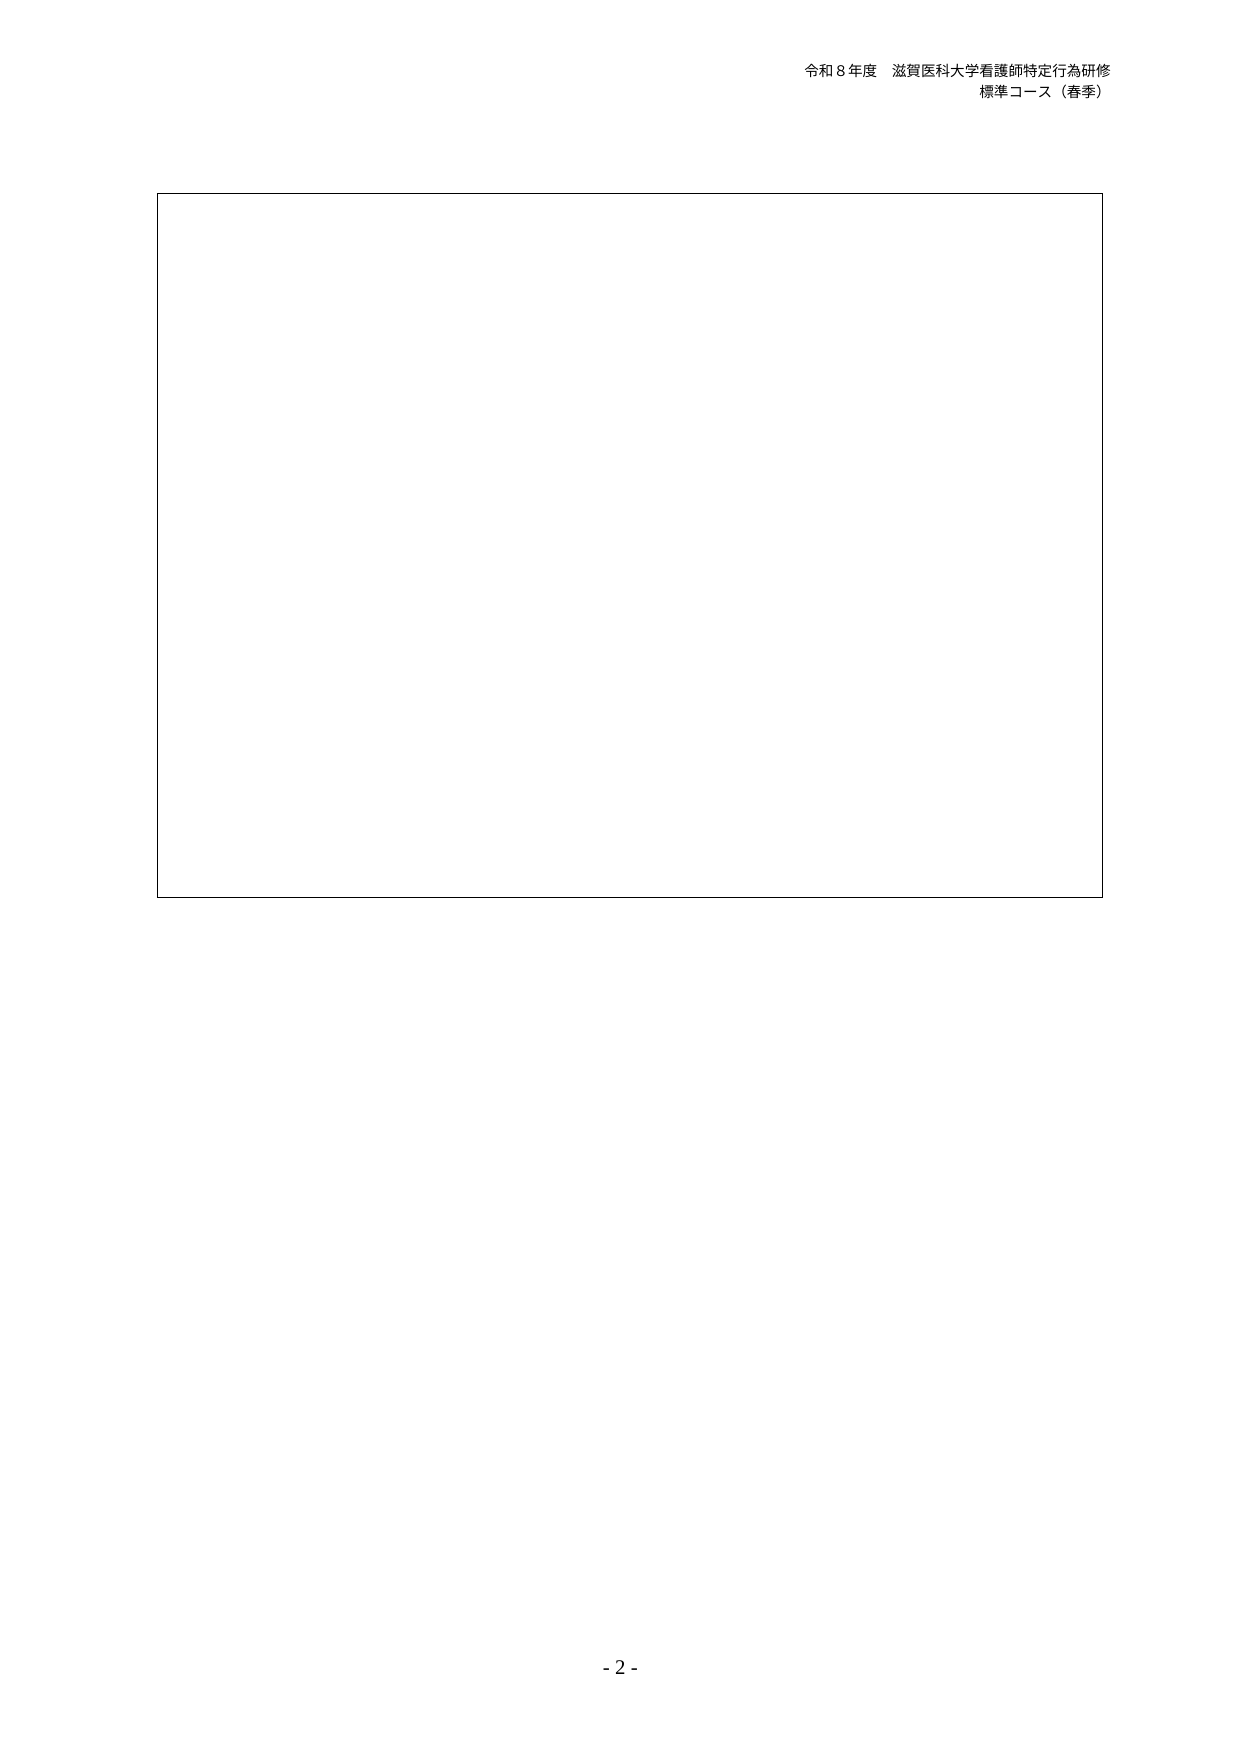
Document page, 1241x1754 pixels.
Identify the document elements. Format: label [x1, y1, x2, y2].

table_header [158, 194, 1102, 897]
